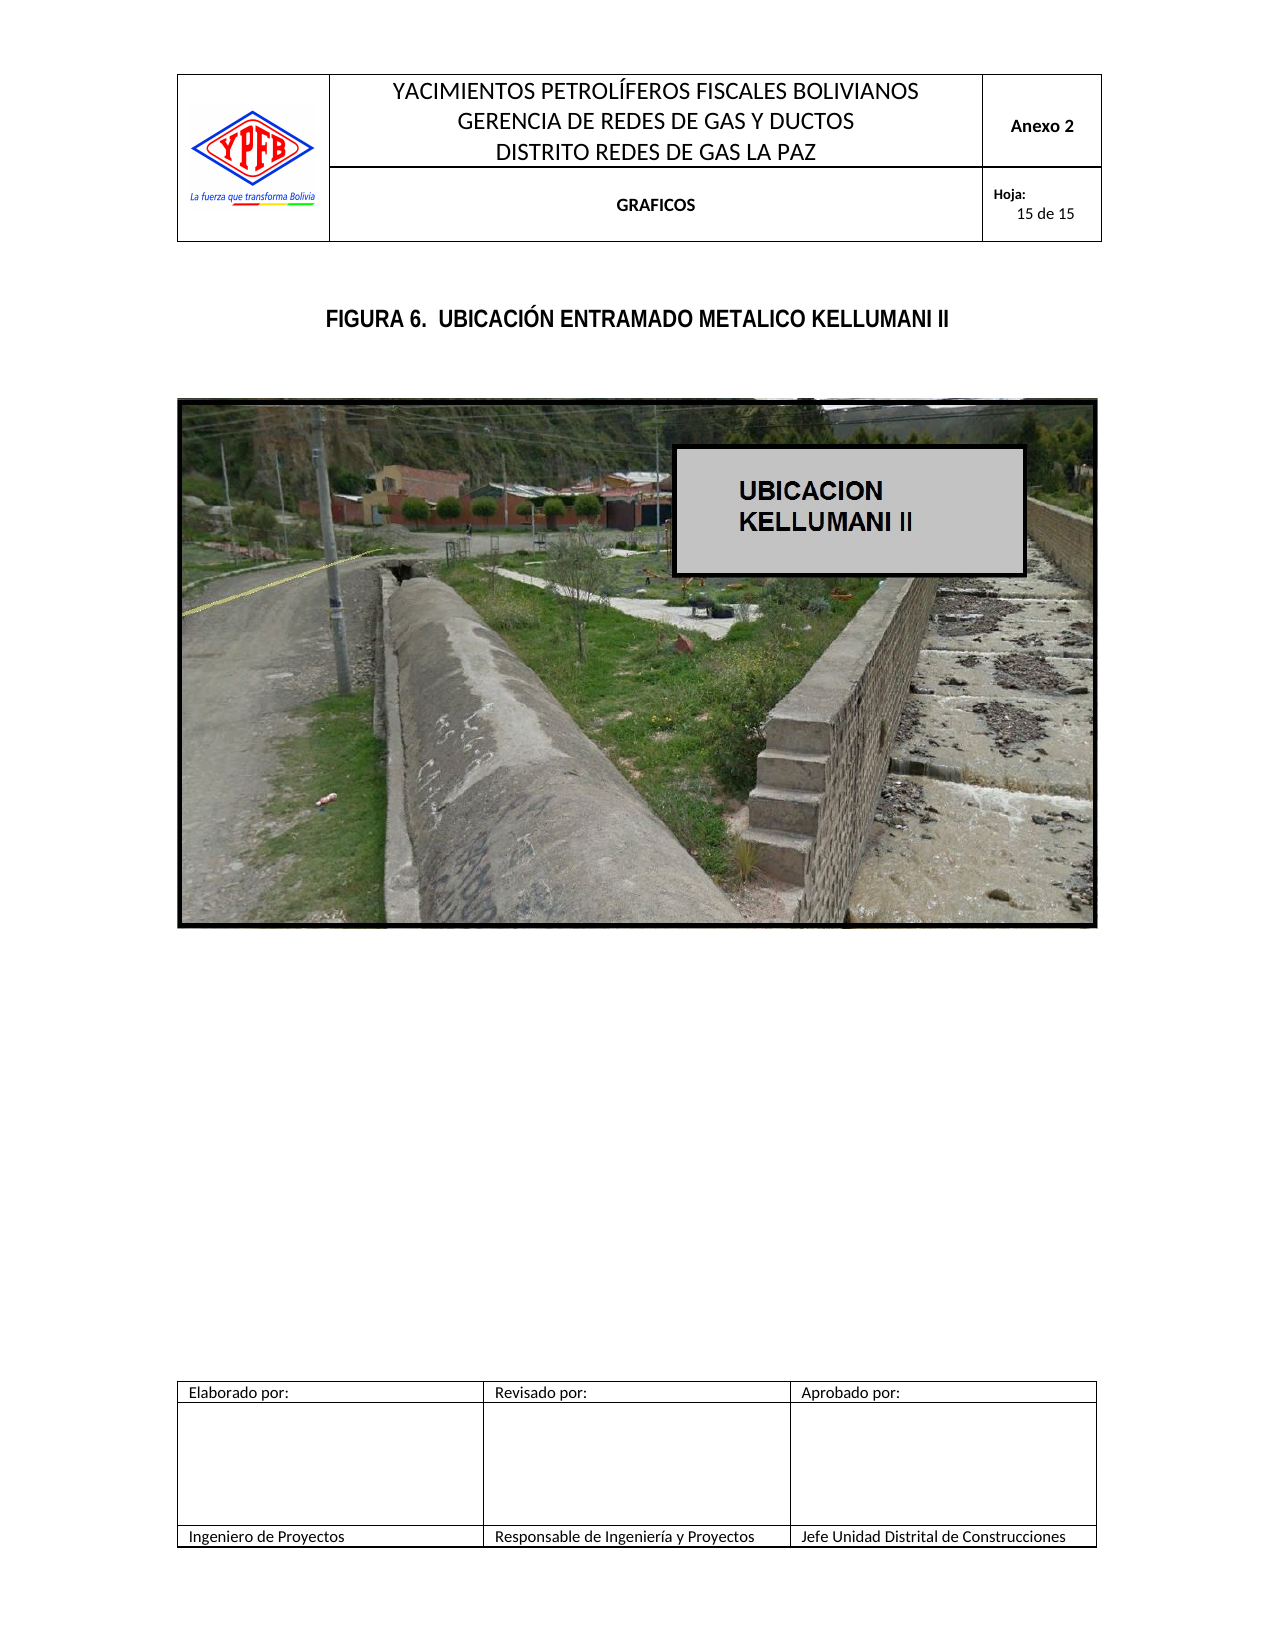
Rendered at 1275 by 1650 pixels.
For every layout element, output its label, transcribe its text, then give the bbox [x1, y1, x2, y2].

picture [177, 398, 1098, 929]
text FIGURA 6. UBICACIÓN ENTRAMADO METALICO KELLUMANI II [177, 304, 1098, 332]
picture [188, 105, 316, 211]
